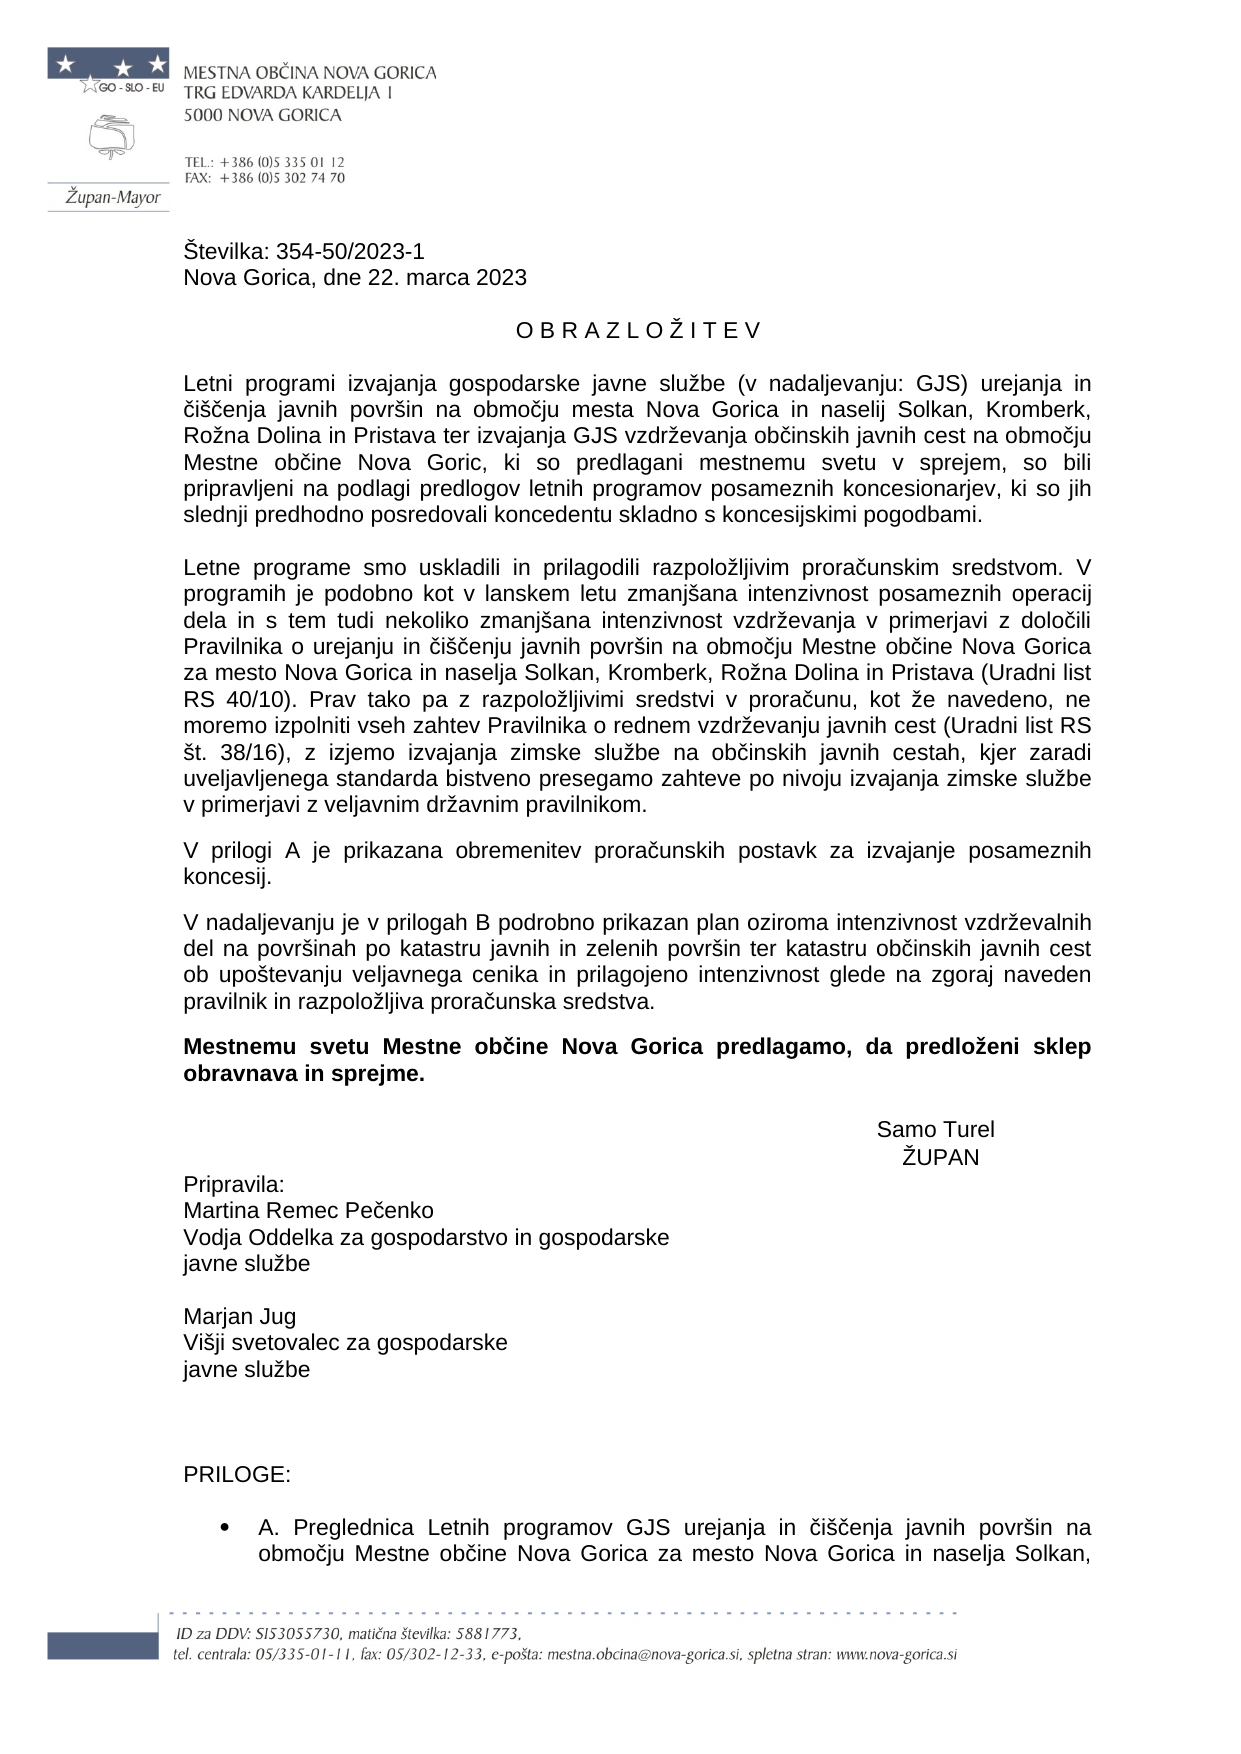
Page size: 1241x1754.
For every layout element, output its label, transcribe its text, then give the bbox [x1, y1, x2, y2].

text Letne programe smo uskladili in prilagodili razpoložljivim proračunskim sredstvom. V programih je podobno kot v lanskem letu zmanjšana intenzivnost posameznih operacij dela in s tem tudi nekoliko zmanjšana intenzivnost vzdrževanja v primerjavi z določili Pravilnika o urejanju in čiščenju javnih površin na območju Mestne občine Nova Gorica za mesto Nova Gorica in naselja Solkan, Kromberk, Rožna Dolina in Pristava (Uradni list RS 40/10). Prav tako pa z razpoložljivimi sredstvi v proračunu, kot že navedeno, ne moremo izpolniti vseh zahtev Pravilnika o rednem vzdrževanju javnih cest (Uradni list RS št. 38/16), z izjemo izvajanja zimske službe na občinskih javnih cestah, kjer zaradi uveljavljenega standarda bistveno presegamo zahteve po nivoju izvajanja zimske službe v primerjavi z veljavnim državnim pravilnikom. [183, 554, 1092, 817]
text Številka: 354-50/2023-1 [183, 238, 1092, 264]
text Samo Turel [183, 1114, 1092, 1143]
text O B R A Z L O Ž I T E V [183, 317, 1092, 343]
text Vodja Oddelka za gospodarstvo in gospodarske [183, 1224, 1092, 1250]
text V prilogi A je prikazana obremenitev proračunskih postavk za izvajanje posameznih koncesij. [183, 837, 1092, 889]
text javne službe [183, 1250, 1092, 1277]
text Mestnemu svetu Mestne občine Nova Gorica predlagamo, da predloženi sklep obravnava in sprejme. [183, 1033, 1092, 1086]
picture [47, 47, 437, 212]
picture [47, 1612, 957, 1664]
text ŽUPAN [183, 1143, 1092, 1171]
text Nova Gorica, dne 22. marca 2023 [183, 264, 1092, 290]
text Pripravila: [183, 1171, 1092, 1197]
text PRILOGE: [183, 1461, 1092, 1487]
text Letni programi izvajanja gospodarske javne službe (v nadaljevanju: GJS) urejanja in čiščenja javnih površin na območju mesta Nova Gorica in naselij Solkan, Kromberk, Rožna Dolina in Pristava ter izvajanja GJS vzdrževanja občinskih javnih cest na območju Mestne občine Nova Goric, ki so predlagani mestnemu svetu v sprejem, so bili pripravljeni na podlagi predlogov letnih programov posameznih koncesionarjev, ki so jih slednji predhodno posredovali koncedentu skladno s koncesijskimi pogodbami. [183, 369, 1092, 528]
text Marjan Jug [183, 1303, 1092, 1329]
text Martina Remec Pečenko [183, 1197, 1092, 1224]
text javne službe [183, 1356, 1092, 1382]
text V nadaljevanju je v prilogah B podrobno prikazan plan oziroma intenzivnost vzdrževalnih del na površinah po katastru javnih in zelenih površin ter katastru občinskih javnih cest ob upoštevanju veljavnega cenika in prilagojeno intenzivnost glede na zgoraj naveden pravilnik in razpoložljiva proračunska sredstva. [183, 908, 1092, 1014]
text Višji svetovalec za gospodarske [183, 1329, 1092, 1356]
